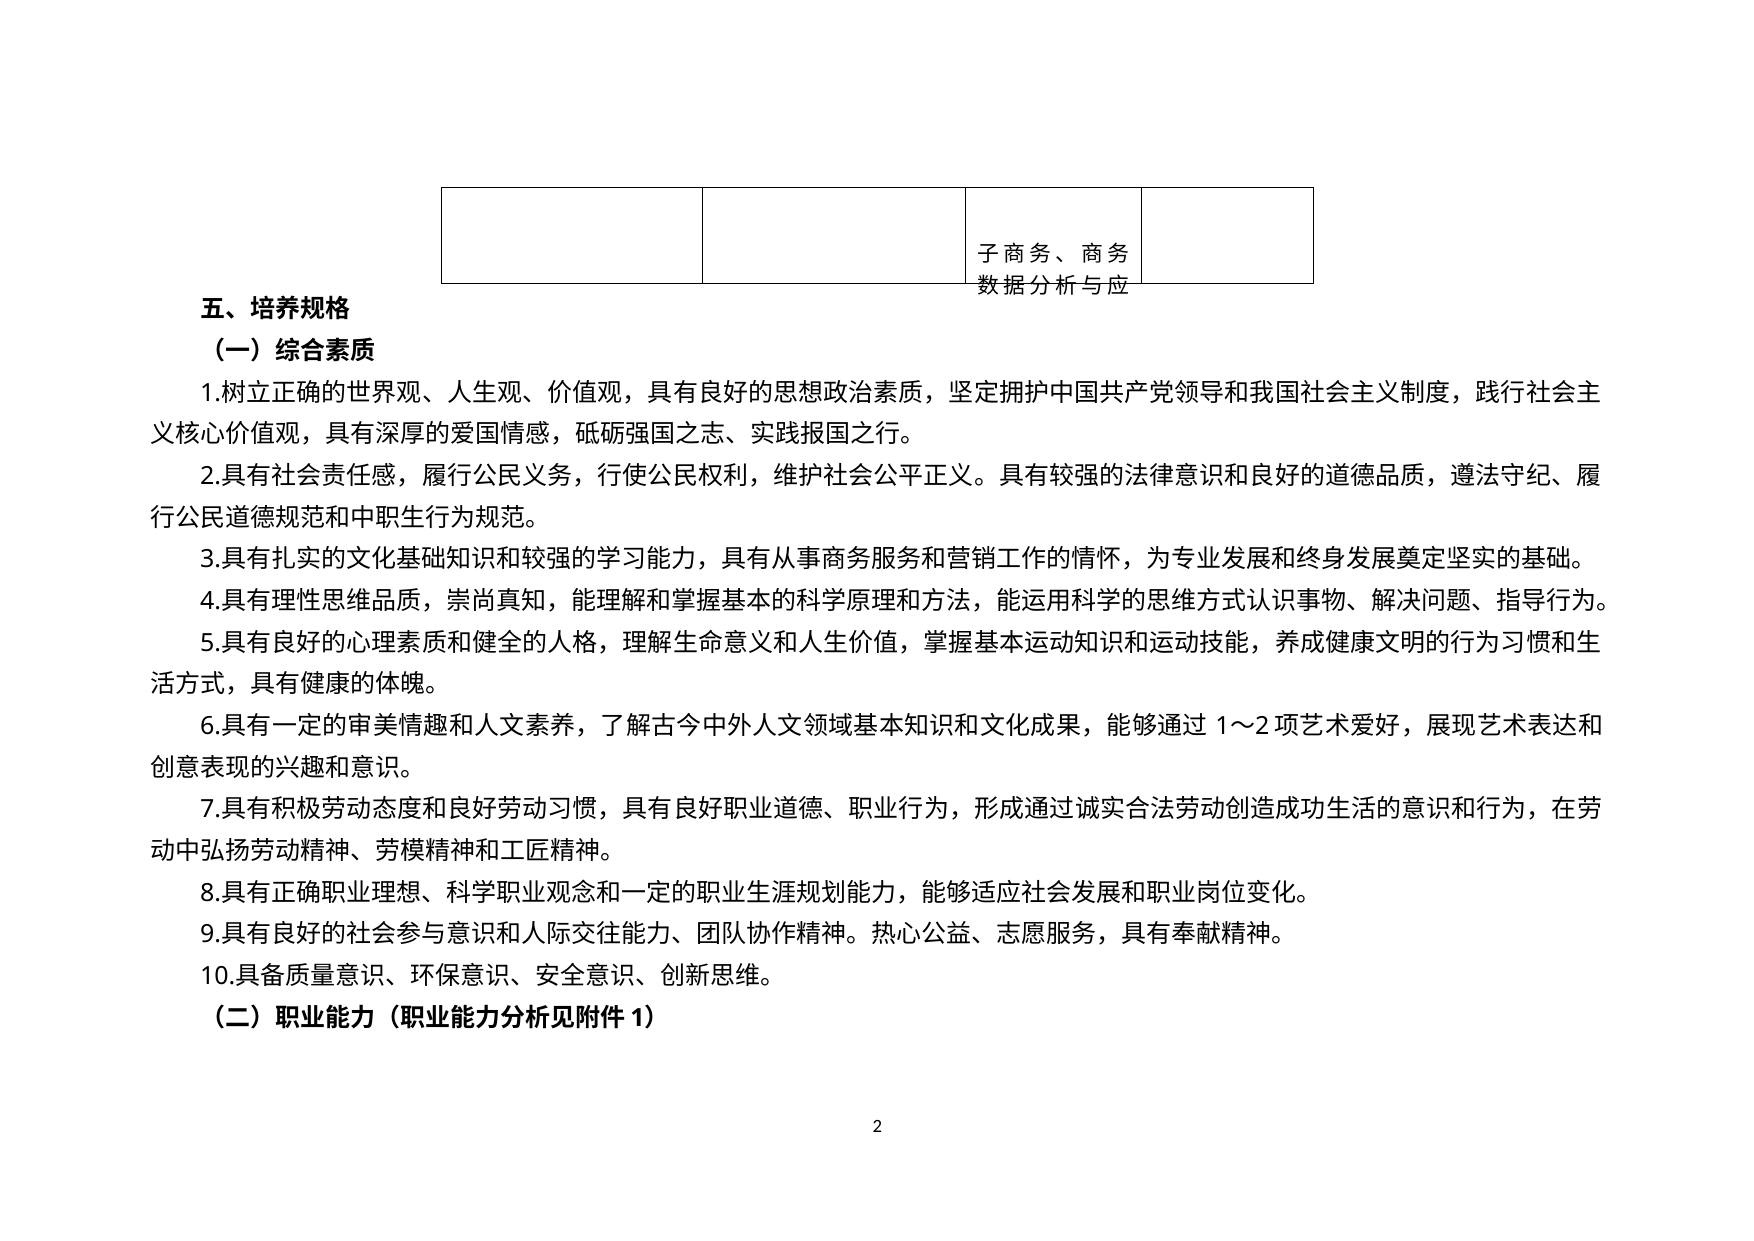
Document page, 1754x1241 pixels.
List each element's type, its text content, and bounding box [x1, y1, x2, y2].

text 1.树立正确的世界观、人生观、价值观，具有良好的思想政治素质，坚定拥护中国共产党领导和我国社会主义制度，践行社会主义核心价值观，具有深厚的爱国情感，砥砺强国之志、实践报国之行。 [150, 368, 1604, 451]
text 8.具有正确职业理想、科学职业观念和一定的职业生涯规划能力，能够适应社会发展和职业岗位变化。 [150, 868, 1604, 909]
text 4.具有理性思维品质，崇尚真知，能理解和掌握基本的科学原理和方法，能运用科学的思维方式认识事物、解决问题、指导行为。 [150, 576, 1604, 618]
text 2.具有社会责任感，履行公民义务，行使公民权利，维护社会公平正义。具有较强的法律意识和良好的道德品质，遵法守纪、履行公民道德规范和中职生行为规范。 [150, 451, 1604, 534]
text 10.具备质量意识、环保意识、安全意识、创新思维。 [150, 951, 1604, 993]
text 9.具有良好的社会参与意识和人际交往能力、团队协作精神。热心公益、志愿服务，具有奉献精神。 [150, 909, 1604, 951]
text 3.具有扎实的文化基础知识和较强的学习能力，具有从事商务服务和营销工作的情怀，为专业发展和终身发展奠定坚实的基础。 [150, 534, 1604, 576]
text 6.具有一定的审美情趣和人文素养，了解古今中外人文领域基本知识和文化成果，能够通过1～2项艺术爱好，展现艺术表达和创意表现的兴趣和意识。 [150, 701, 1604, 784]
text 五、培养规格 [150, 284, 1604, 326]
text （一）综合素质 [150, 326, 1604, 368]
text 7.具有积极劳动态度和良好劳动习惯，具有良好职业道德、职业行为，形成通过诚实合法劳动创造成功生活的意识和行为，在劳动中弘扬劳动精神、劳模精神和工匠精神。 [150, 784, 1604, 868]
text （二）职业能力（职业能力分析见附件1） [150, 993, 1604, 1034]
text 5.具有良好的心理素质和健全的人格，理解生命意义和人生价值，掌握基本运动知识和运动技能，养成健康文明的行为习惯和生活方式，具有健康的体魄。 [150, 618, 1604, 701]
